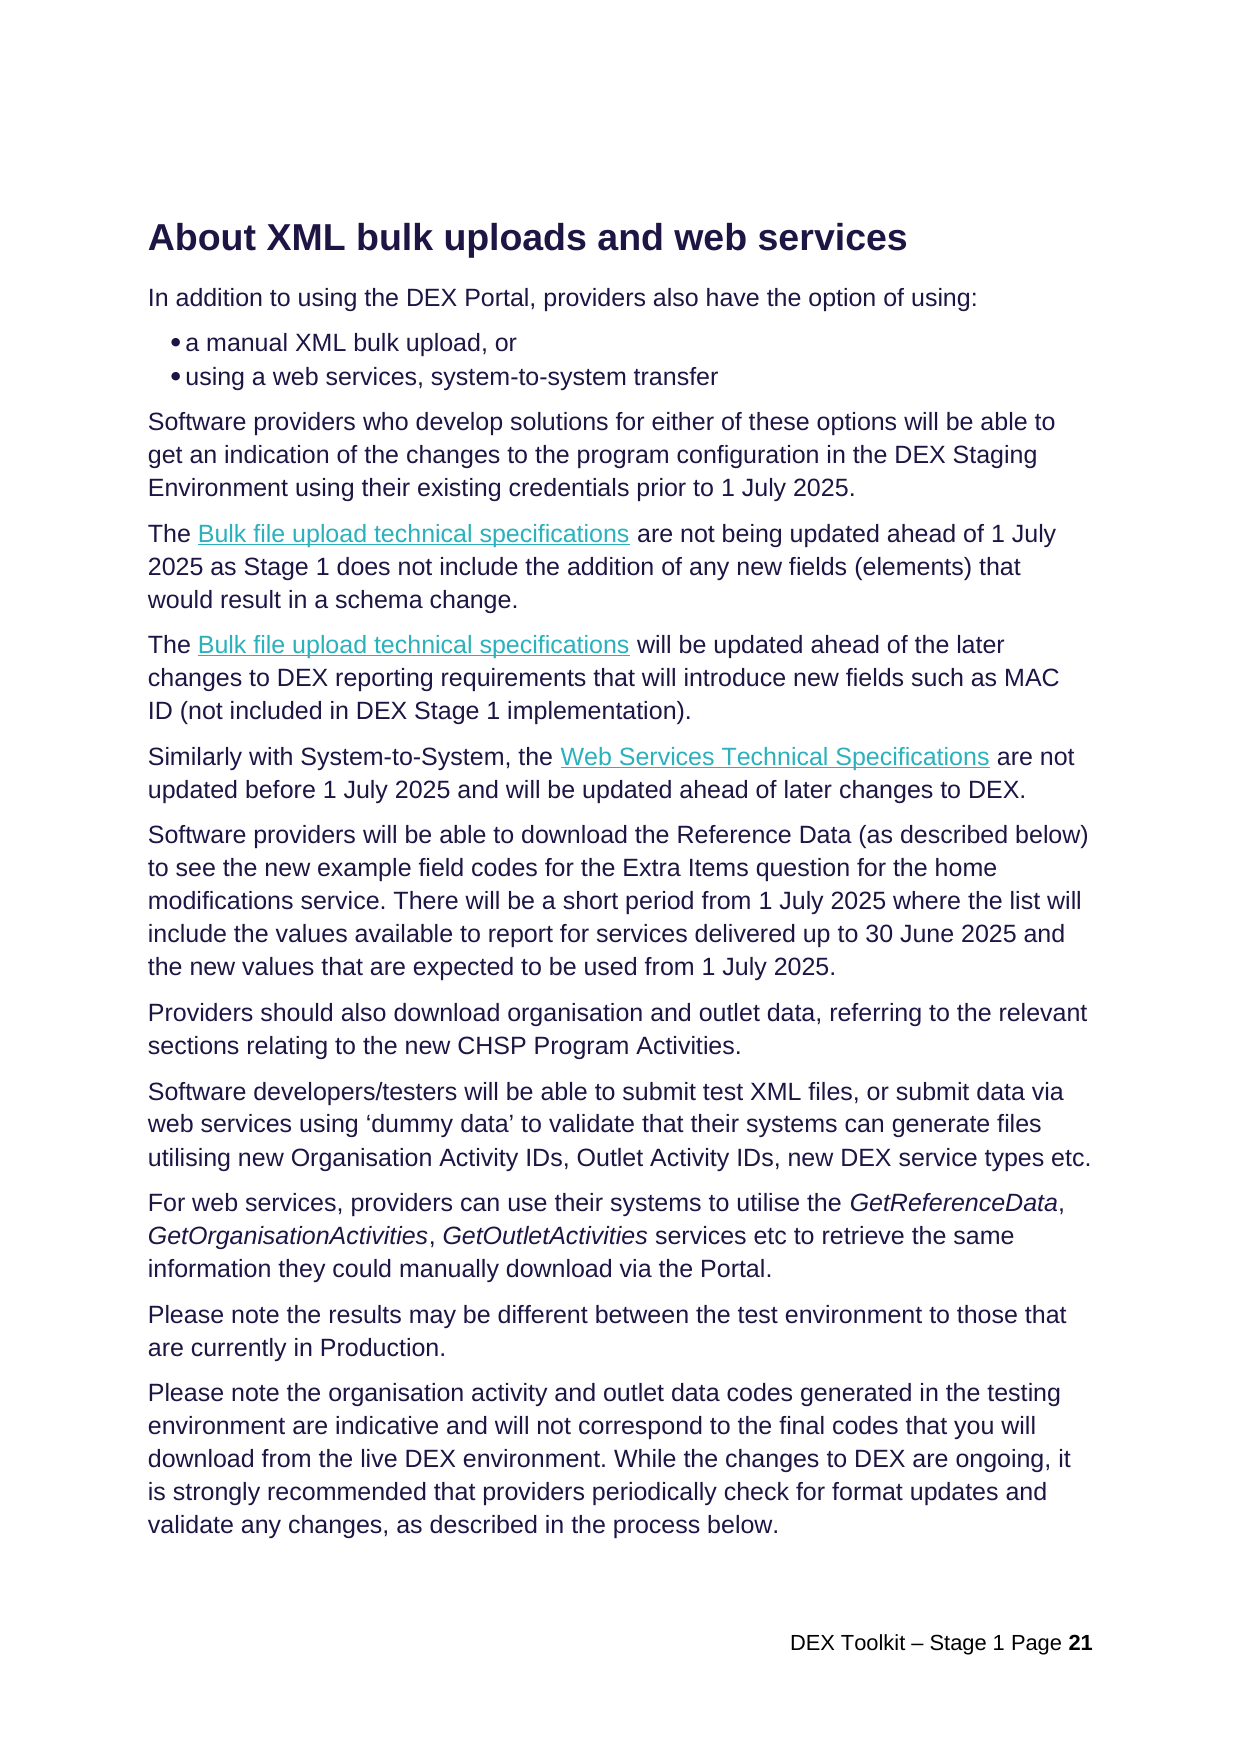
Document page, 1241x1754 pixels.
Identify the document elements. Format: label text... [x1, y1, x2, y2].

list a manual XML bulk upload, or [171, 328, 1092, 357]
text Software providers will be able to download the Reference Data (as described below) to see the new example field codes for the Extra Items question for the home modifications service. There will be a short period from 1 July 2025 where the list will include the values available to report for services delivered up to 30 June 2025 and the new values that are expected to be used from 1 July 2025. [148, 820, 1092, 981]
text Software developers/testers will be able to submit test XML files, or submit data via web services using ‘dummy data’ to validate that their systems can generate files utilising new Organisation Activity IDs, Outlet Activity IDs, new DEX service types etc. [148, 1076, 1092, 1171]
subtitle About XML bulk uploads and web services [148, 215, 1092, 258]
list using a web services, system-to-system transfer [171, 361, 1092, 390]
text Please note the results may be different between the test environment to those that are currently in Production. [148, 1299, 1092, 1361]
text The Bulk file upload technical specifications will be updated ahead of the later changes to DEX reporting requirements that will introduce new fields such as MAC ID (not included in DEX Stage 1 implementation). [148, 630, 1092, 725]
text Software providers who develop solutions for either of these options will be able to get an indication of the changes to the program configuration in the DEX Staging Environment using their existing credentials prior to 1 July 2025. [148, 407, 1092, 502]
text In addition to using the DEX Portal, providers also have the option of using: [148, 283, 1092, 312]
text The Bulk file upload technical specifications are not being updated ahead of 1 July 2025 as Stage 1 does not include the addition of any new fields (elements) that would result in a schema change. [148, 519, 1092, 613]
text Similarly with System-to-System, the Web Services Technical Specifications are not updated before 1 July 2025 and will be updated ahead of later changes to DEX. [148, 742, 1092, 803]
text Providers should also download organisation and outlet data, referring to the relevant sections relating to the new CHSP Program Activities. [148, 998, 1092, 1060]
text For web services, providers can use their systems to utilise the GetReferenceData, GetOrganisationActivities, GetOutletActivities services etc to retrieve the same information they could manually download via the Portal. [148, 1188, 1092, 1283]
text Please note the organisation activity and outlet data codes generated in the testing environment are indicative and will not correspond to the final codes that you will download from the live DEX environment. While the changes to DEX are ongoing, it is strongly recommended that providers periodically check for format updates and validate any changes, as described in the process below. [148, 1378, 1092, 1539]
